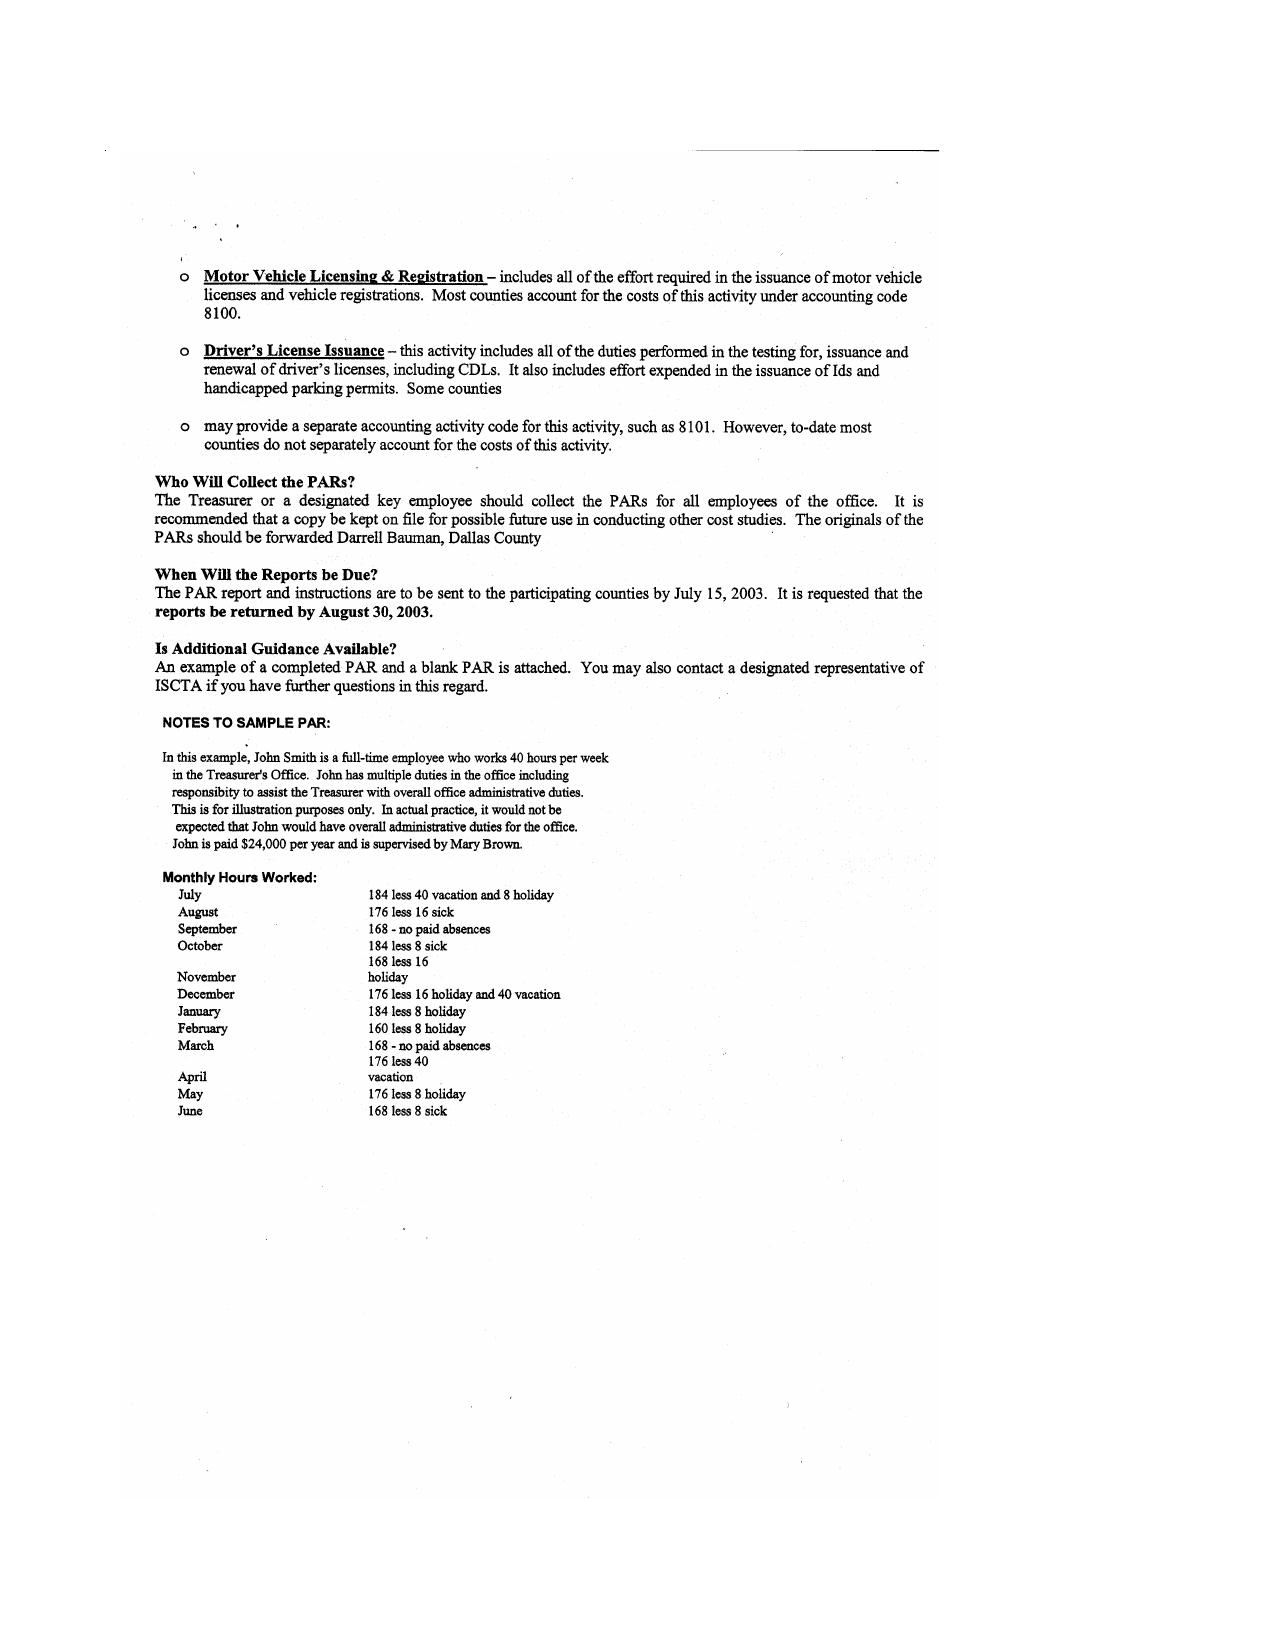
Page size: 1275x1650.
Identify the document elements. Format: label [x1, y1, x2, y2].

picture [120, 150, 940, 1499]
